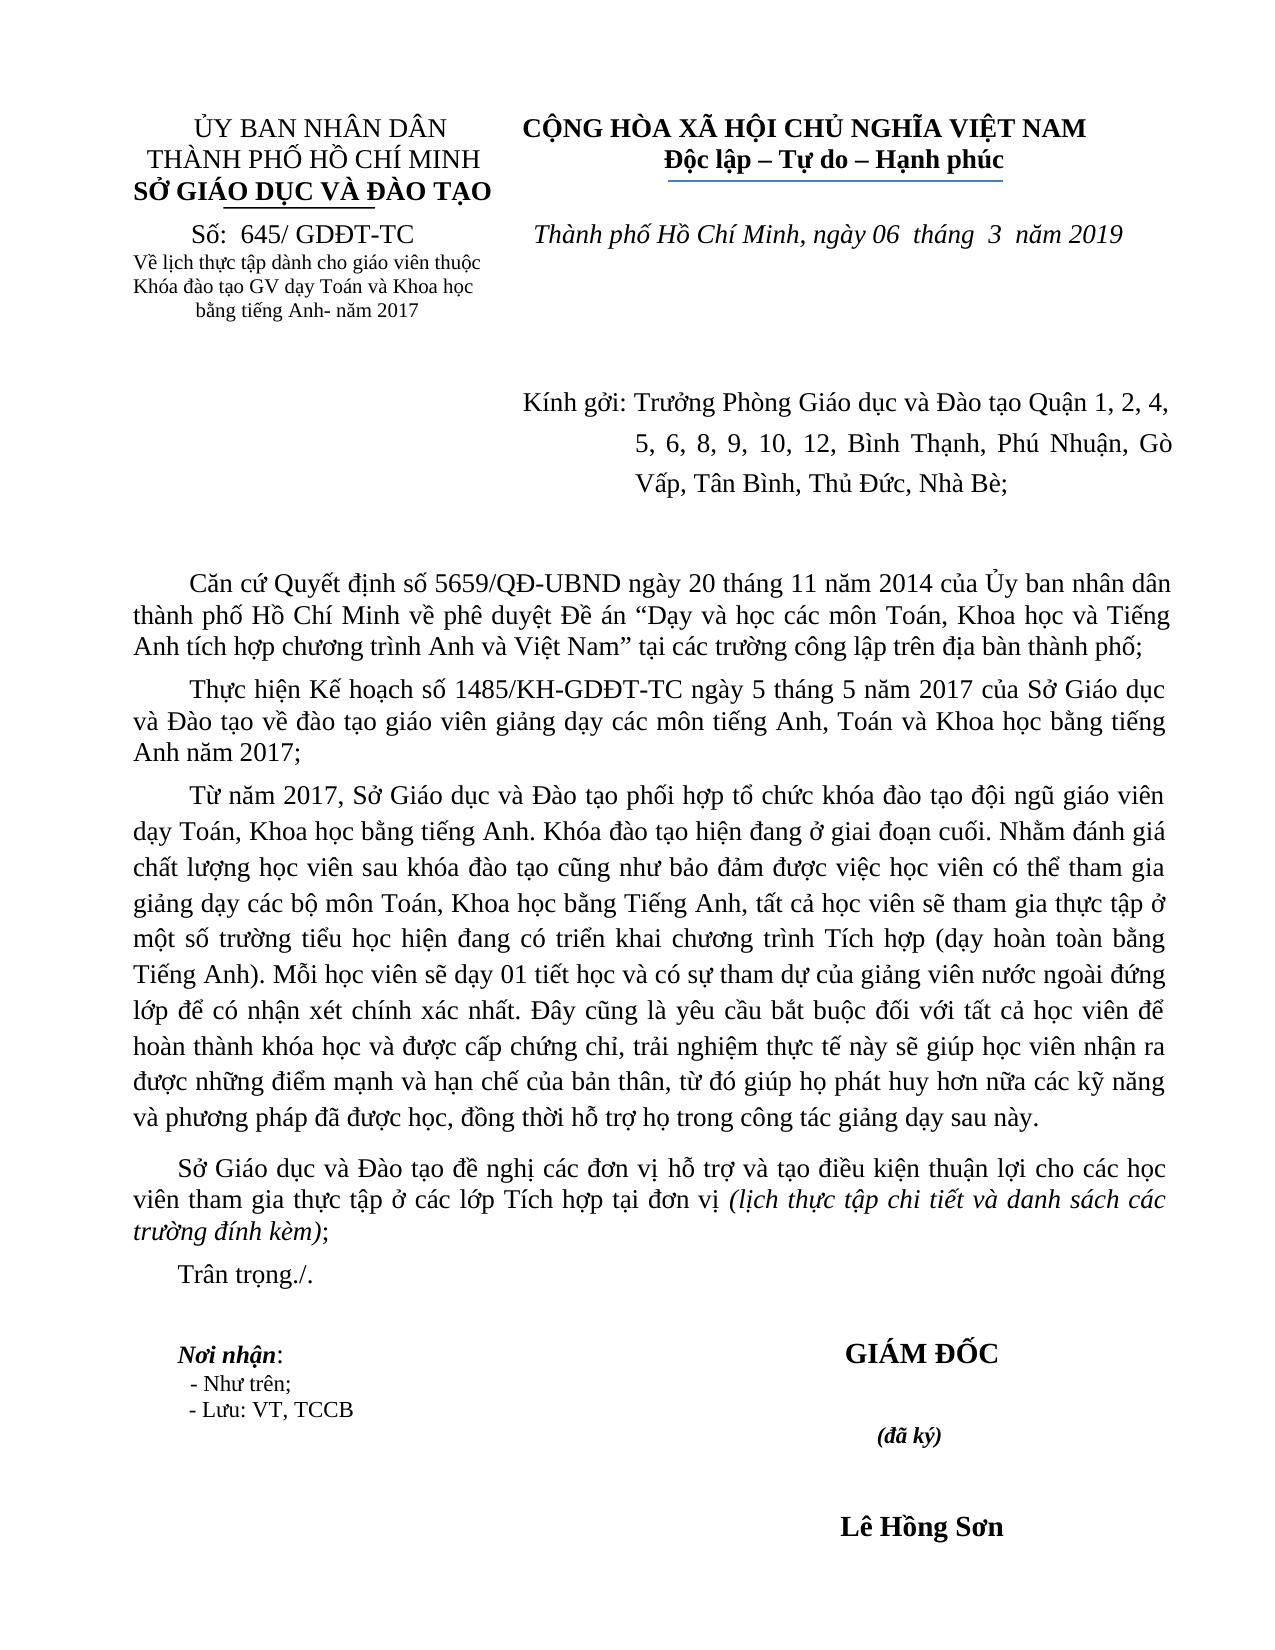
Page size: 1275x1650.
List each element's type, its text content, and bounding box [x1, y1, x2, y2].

text Khóa đào tạo GV dạy Toán và Khoa học [133, 274, 555, 298]
text SỞ GIÁO DỤC VÀ ĐÀO TẠO [133, 175, 1167, 206]
text ỦY BAN NHÂN DÂN CỘNG HÒA XÃ HỘI CHỦ NGHĨA VIỆT [133, 112, 1167, 144]
text Số: 645/ GDĐT-TC Thành phố Hồ Chí Minh, ngày 06 tháng 3 năm 2019 [133, 218, 1167, 249]
text Từ năm 2017, Sở Giáo dục và Đào tạo phối hợp tổ chức khóa đào tạo đội ngũ giáo viên dạy Toán, Khoa học bằng tiếng Anh. Khóa đào tạo hiện đang ở giai đoạn cuối. Nhằm đánh giá chất lượng học viên sau khóa đào tạo cũng như bảo đảm được việc học viên có thể tham gia giảng dạy các bộ môn Toán, Khoa học bằng Tiếng Anh, tất cả học viên sẽ tham gia thực tập ở một số trường tiểu học hiện đang có triển khai chương trình Tích hợp (dạy hoàn toàn bằng Tiếng Anh). Mỗi học viên sẽ dạy 01 tiết học và có sự tham dự của giảng viên nước ngoài đứng lớp để có nhận xét chính xác nhất. Đây cũng là yêu cầu bắt buộc đối với tất cả học viên để hoàn thành khóa học và được cấp chứng chỉ, trải nghiệm thực tế này sẽ giúp học viên nhận ra được những điểm mạnh và hạn chế của bản thân, từ đó giúp họ phát huy hơn nữa các kỹ năng và phương pháp đã được học, đồng thời hỗ trợ họ trong công tác giảng dạy sau này. [133, 779, 1167, 1132]
text Kính gởi: Trưởng Phòng Giáo dục và Đào tạo Quận 1, 2, 4, 5, 6, 8, 9, 10, 12, Bình Thạnh, Phú Nhuận, Gò Vấp, Tân Bình, Thủ Đức, Nhà Bè; [133, 386, 1173, 498]
text (đã ký) [133, 1422, 1164, 1449]
text - Như trên; [177, 1369, 1167, 1396]
text - Lưu: VT, TCCB [177, 1396, 1195, 1422]
text Sở Giáo dục và Đào tạo đề nghị các đơn vị hỗ trợ và tạo điều kiện thuận lợi cho các học viên tham gia thực tập ở các lớp Tích hợp tại đơn vị (lịch thực tập chi tiết và danh sách các trường đính kèm); [133, 1152, 1167, 1246]
text bằng tiếng Anh- năm 2017 [133, 298, 555, 322]
text Trân trọng./. [133, 1258, 1167, 1289]
text Thực hiện Kế hoạch số 1485/KH-GDĐT-TC ngày 5 tháng 5 năm 2017 của Sở Giáo dục và Đào tạo về đào tạo giáo viên giảng dạy các môn tiếng Anh, Toán và Khoa học bằng tiếng Anh năm 2017; [133, 673, 1167, 767]
text Nơi nhận: GIÁM ĐỐC [177, 1336, 1167, 1369]
text THÀNH PHỐ HỒ CHÍ MINH Độc lập – Tự do – Hạnh phúc [133, 144, 1167, 175]
text Về lịch thực tập dành cho giáo viên thuộc [133, 249, 555, 274]
text Lê Hồng Sơn [133, 1509, 1195, 1543]
text Căn cứ Quyết định số 5659/QĐ-UBND ngày 20 tháng 11 năm 2014 của Ủy ban nhân dân thành phố Hồ Chí Minh về phê duyệt Đề án “Dạy và học các môn Toán, Khoa học và Tiếng Anh tích hợp chương trình Anh và Việt Nam” tại các trường công lập trên địa bàn thành phố; [133, 568, 1173, 661]
